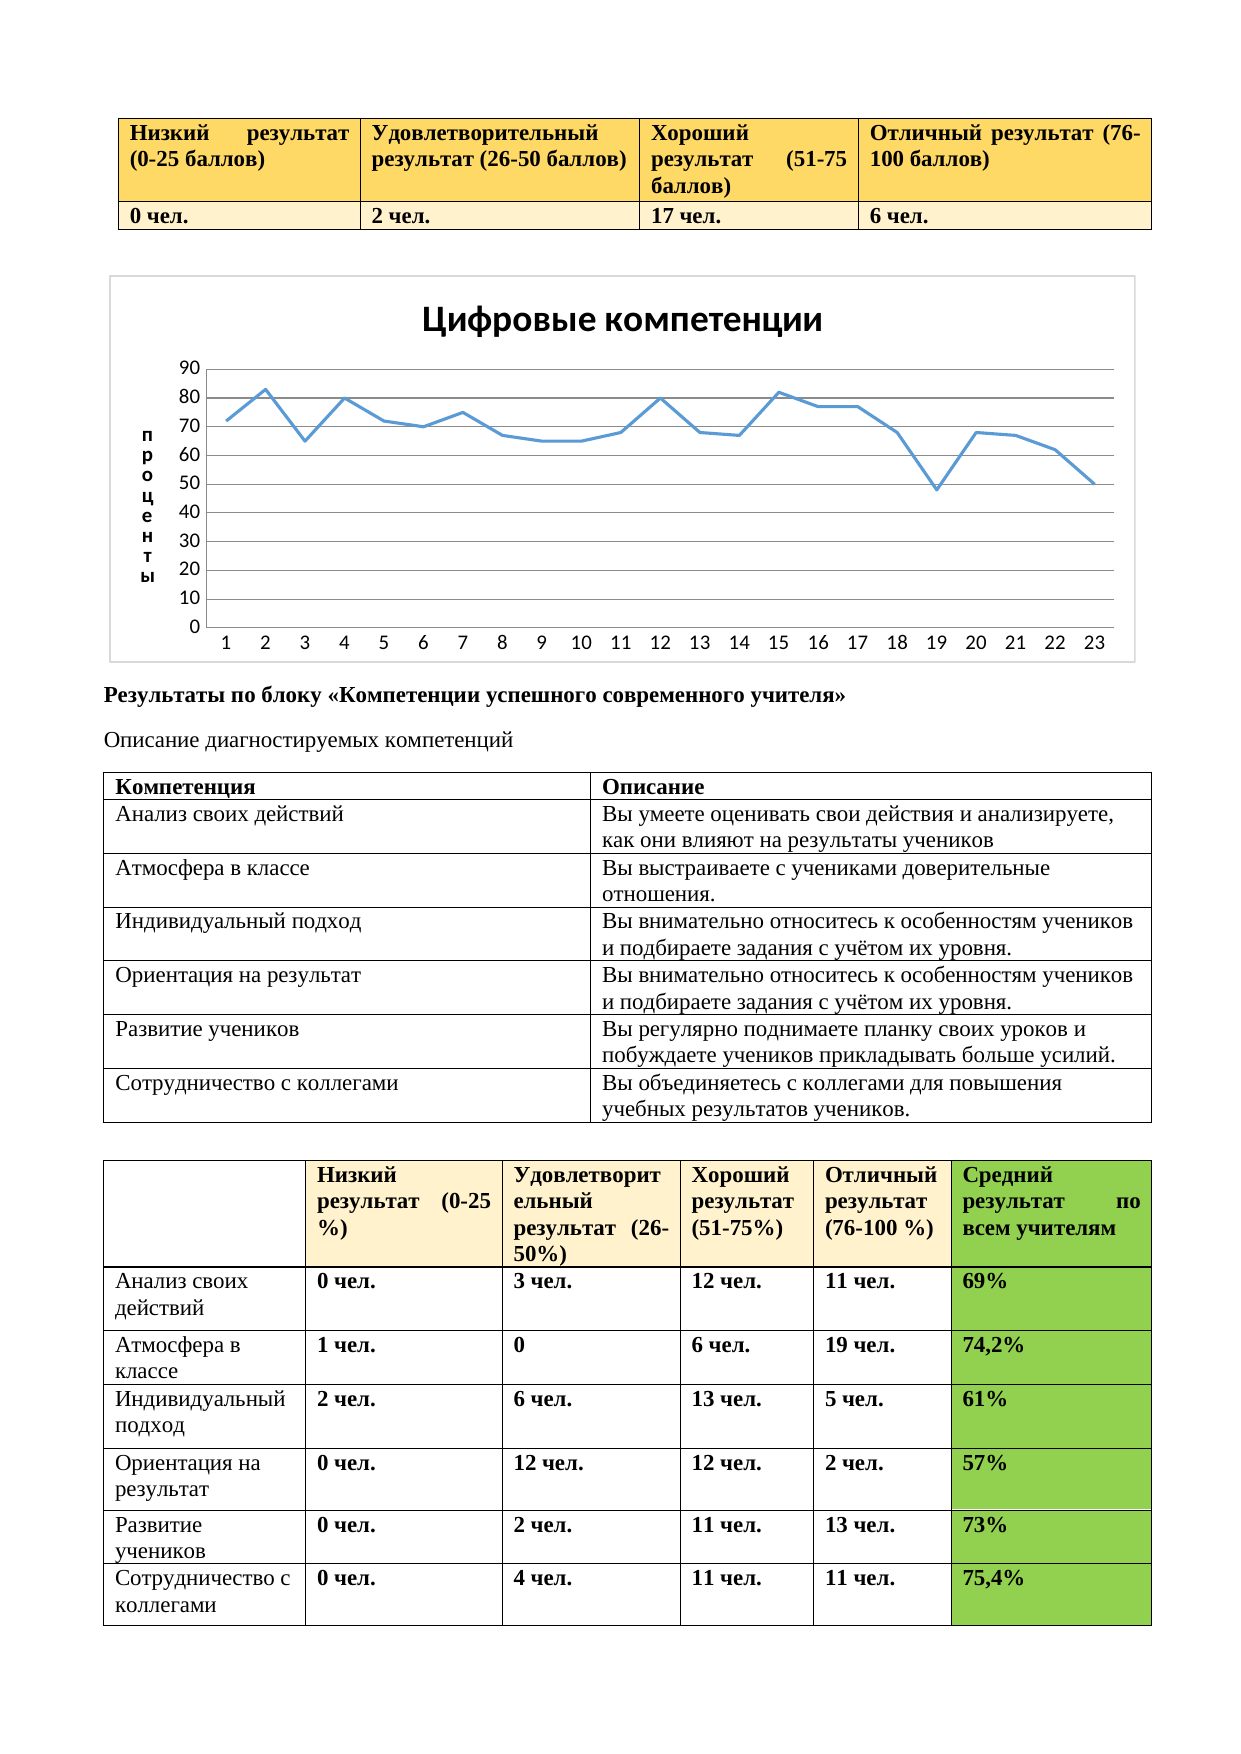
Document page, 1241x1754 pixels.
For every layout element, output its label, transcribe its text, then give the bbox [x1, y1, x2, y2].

table_cell Развитие учеников [104, 1511, 305, 1563]
table_cell 5 чел. [814, 1385, 951, 1448]
table_cell 13 чел. [814, 1511, 951, 1563]
table_cell Хороший результат (51-75 баллов) [640, 119, 858, 201]
table_header Описание [591, 773, 1151, 799]
table_cell Сотрудничество с коллегами [104, 1564, 305, 1625]
table_cell 0 чел. [306, 1564, 502, 1625]
table_cell 11 чел. [814, 1564, 951, 1625]
table_cell 12 чел. [503, 1449, 680, 1509]
table_header Хороший результат (51-75%) [681, 1161, 813, 1266]
table_cell 0 чел. [119, 202, 360, 229]
table_cell Атмосфера в классе [104, 854, 590, 907]
table_cell Индивидуальный подход [104, 908, 590, 960]
table_cell 57% [952, 1449, 1151, 1509]
table_cell Атмосфера в классе [104, 1331, 305, 1384]
text Описание диагностируемых компетенций [103, 727, 1152, 753]
table_cell 6 чел. [859, 202, 1151, 229]
table_header Низкий результат (0-25 %) [306, 1161, 502, 1266]
table_cell 11 чел. [814, 1268, 951, 1330]
table_cell 3 чел. [503, 1268, 680, 1330]
table_cell 12 чел. [681, 1449, 813, 1509]
table_cell Анализ своих действий [104, 800, 590, 853]
table_cell 75,4% [952, 1564, 1151, 1625]
table_cell 17 чел. [640, 202, 858, 229]
table_cell 1 чел. [306, 1331, 502, 1384]
table_cell 4 чел. [503, 1564, 680, 1625]
table_cell 11 чел. [681, 1564, 813, 1625]
table_cell 61% [952, 1385, 1151, 1448]
table_cell 13 чел. [681, 1385, 813, 1448]
table_cell 19 чел. [814, 1331, 951, 1384]
table_cell Сотрудничество с коллегами [104, 1069, 590, 1122]
table_header Отличный результат (76-100 %) [814, 1161, 951, 1266]
table_cell 2 чел. [306, 1385, 502, 1448]
table_cell Анализ своих действий [104, 1268, 305, 1330]
table_cell 2 чел. [814, 1449, 951, 1509]
table_cell Индивидуальный подход [104, 1385, 305, 1448]
table_header Средний результат по всем учителям [952, 1161, 1151, 1266]
table_cell Вы внимательно относитесь к особенностям учеников и подбираете задания с учётом их уровня. [591, 961, 1151, 1014]
table_cell 0 чел. [306, 1268, 502, 1330]
table_header [104, 1161, 305, 1266]
table_cell 74,2% [952, 1331, 1151, 1384]
table_cell Вы регулярно поднимаете планку своих уроков и побуждаете учеников прикладывать больше усилий. [591, 1015, 1151, 1068]
table_cell Удовлетворительный результат (26-50 баллов) [361, 119, 639, 201]
table_cell Отличный результат (76-100 баллов) [859, 119, 1151, 201]
table_cell 0 [503, 1331, 680, 1384]
table_cell Вы умеете оценивать свои действия и анализируете, как они влияют на результаты учеников [591, 800, 1151, 853]
table_cell 2 чел. [361, 202, 639, 229]
table_cell 11 чел. [681, 1511, 813, 1563]
table_cell Вы внимательно относитесь к особенностям учеников и подбираете задания с учётом их уровня. [591, 908, 1151, 960]
table_cell 6 чел. [503, 1385, 680, 1448]
table_cell 0 чел. [306, 1511, 502, 1563]
table_cell 2 чел. [503, 1511, 680, 1563]
table_cell Вы объединяетесь с коллегами для повышения учебных результатов учеников. [591, 1069, 1151, 1122]
table_header Удовлетворительный результат (26-50%) [503, 1161, 680, 1266]
table_header Компетенция [104, 773, 590, 799]
table_cell Вы выстраиваете с учениками доверительные отношения. [591, 854, 1151, 907]
table_cell 73% [952, 1511, 1151, 1563]
table_cell 12 чел. [681, 1268, 813, 1330]
table_cell Ориентация на результат [104, 1449, 305, 1509]
table_cell 6 чел. [681, 1331, 813, 1384]
table_cell 69% [952, 1268, 1151, 1330]
text Результаты по блоку «Компетенции успешного современного учителя» [103, 681, 1152, 708]
table_cell Развитие учеников [104, 1015, 590, 1068]
table_cell Низкий результат (0-25 баллов) [119, 119, 360, 201]
table_cell Ориентация на результат [104, 961, 590, 1014]
table_cell 0 чел. [306, 1449, 502, 1509]
